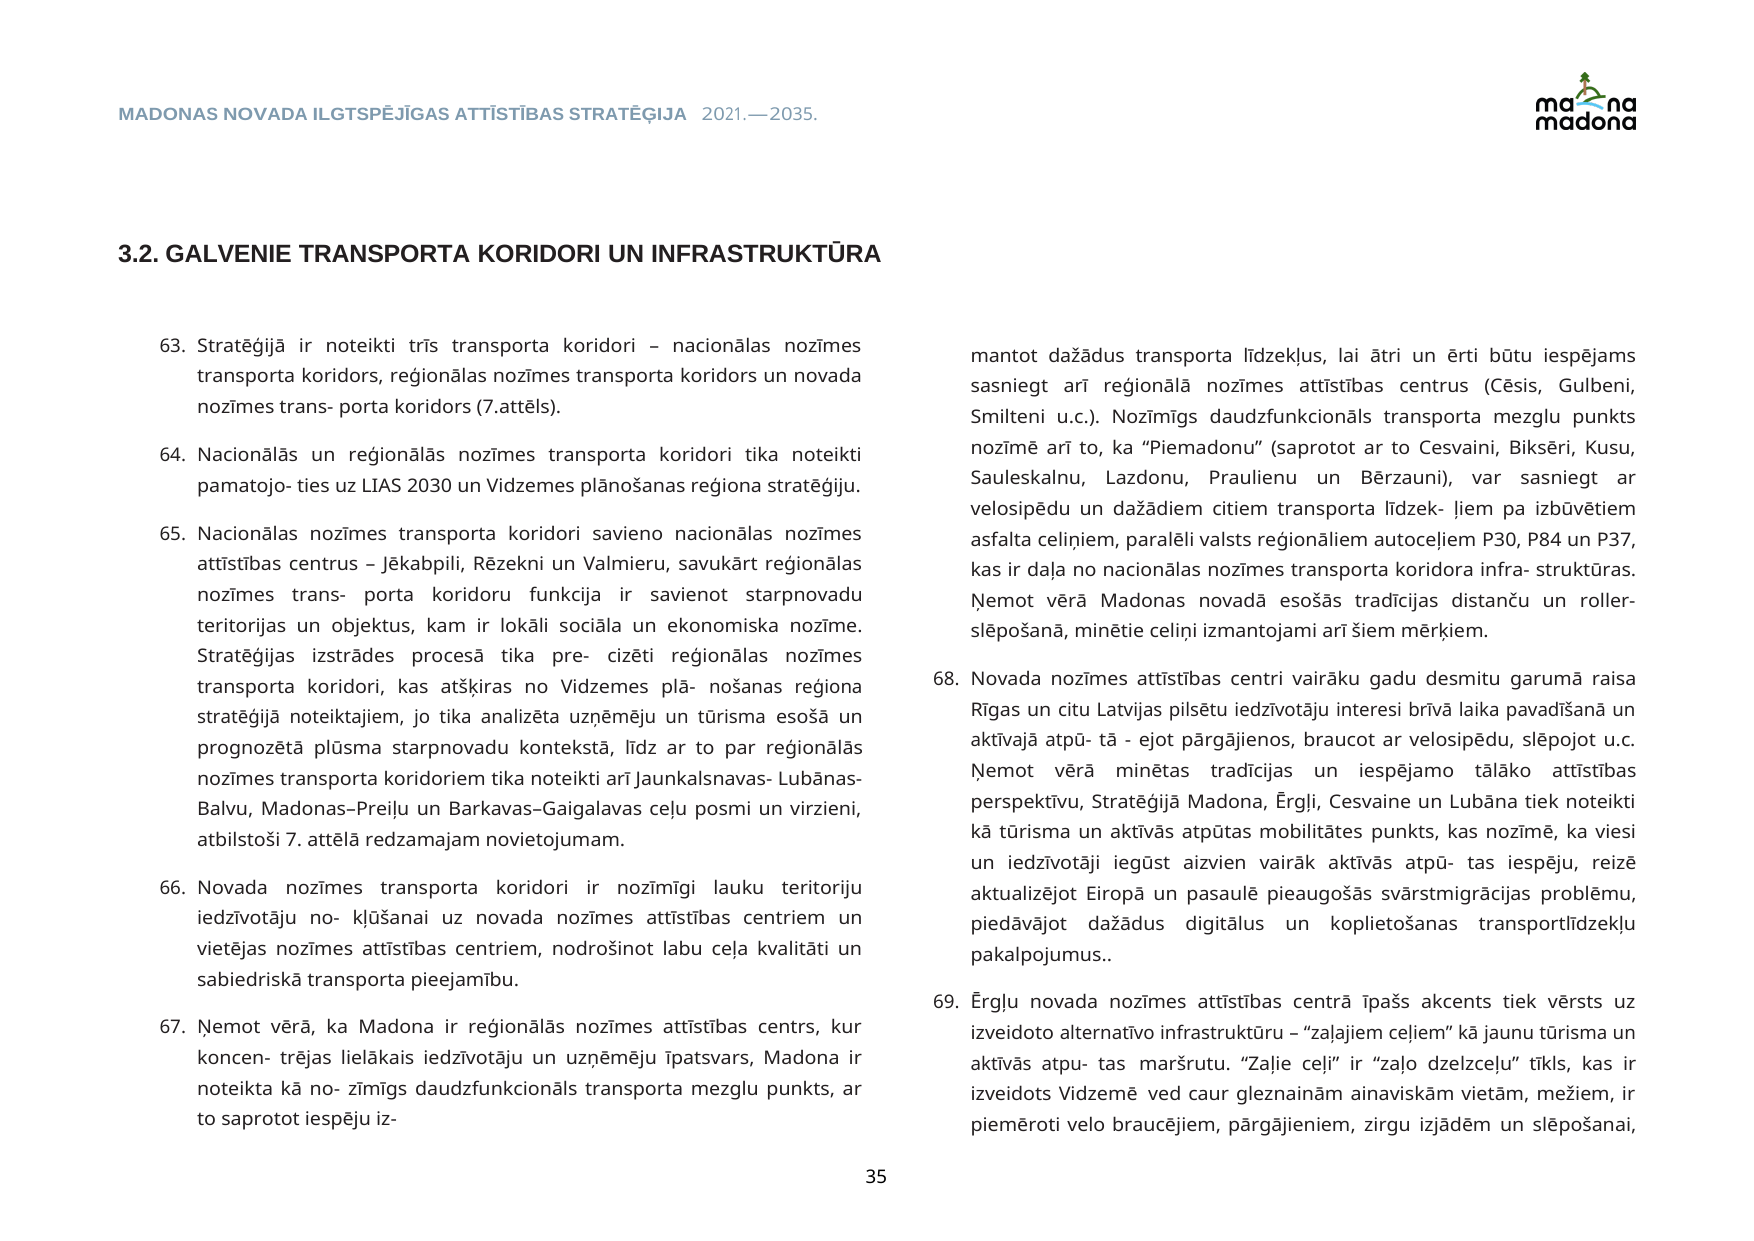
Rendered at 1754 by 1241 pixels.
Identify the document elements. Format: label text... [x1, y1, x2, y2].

picture [1536, 72, 1636, 130]
list Novada nozīmes transporta koridori ir nozīmīgi lauku teritoriju iedzīvotāju no- kļūšanai uz novada nozīmes attīstības centriem un vietējas nozīmes attīstības centriem, nodrošinot labu ceļa kvalitāti un sabiedriskā transporta pieejamību. [159, 874, 862, 991]
list Ņemot vērā, ka Madona ir reģionālās nozīmes attīstības centrs, kur koncen- trējas lielākais iedzīvotāju un uzņēmēju īpatsvars, Madona ir noteikta kā no- zīmīgs daudzfunkcionāls transporta mezglu punkts, ar to saprotot iespēju iz- [159, 1014, 862, 1131]
text mantot dažādus transporta līdzekļus, lai ātri un ērti būtu iespējams sasniegt arī reģionālā nozīmes attīstības centrus (Cēsis, Gulbeni, Smilteni u.c.). Nozīmīgs daudzfunkcionāls transporta mezglu punkts nozīmē arī to, ka “Piemadonu” (saprotot ar to Cesvaini, Biksēri, Kusu, Sauleskalnu, Lazdonu, Praulienu un Bērzauni), var sasniegt ar velosipēdu un dažādiem citiem transporta līdzek- ļiem pa izbūvētiem asfalta celiņiem, paralēli valsts reģionāliem autoceļiem P30, P84 un P37, kas ir daļa no nacionālas nozīmes transporta koridora infra- struktūras. Ņemot vērā Madonas novadā esošās tradīcijas distanču un roller- slēpošanā, minētie celiņi izmantojami arī šiem mērķiem. [970, 342, 1636, 643]
list Nacionālas nozīmes transporta koridori savieno nacionālas nozīmes attīstības centrus – Jēkabpili, Rēzekni un Valmieru, savukārt reģionālas nozīmes trans- porta koridoru funkcija ir savienot starpnovadu teritorijas un objektus, kam ir lokāli sociāla un ekonomiska nozīme. Stratēģijas izstrādes procesā tika pre- cizēti reģionālas nozīmes transporta koridori, kas atšķiras no Vidzemes plā- nošanas reģiona stratēģijā noteiktajiem, jo tika analizēta uzņēmēju un tūrisma esošā un prognozētā plūsma starpnovadu kontekstā, līdz ar to par reģionālās nozīmes transporta koridoriem tika noteikti arī Jaunkalsnavas- Lubānas-Balvu, Madonas–Preiļu un Barkavas–Gaigalavas ceļu posmi un virzieni, atbilstoši 7. attēlā redzamajam novietojumam. [159, 520, 862, 852]
subtitle GALVENIE TRANSPORTA KORIDORI UN INFRASTRUKTŪRA [118, 239, 1679, 268]
list Nacionālās un reģionālās nozīmes transporta koridori tika noteikti pamatojo- ties uz LIAS 2030 un Vidzemes plānošanas reģiona stratēģiju. [159, 441, 862, 497]
list Stratēģijā ir noteikti trīs transporta koridori – nacionālas nozīmes transporta koridors, reģionālas nozīmes transporta koridors un novada nozīmes trans- porta koridors (7.attēls). [159, 332, 863, 419]
list Novada nozīmes attīstības centri vairāku gadu desmitu garumā raisa Rīgas un citu Latvijas pilsētu iedzīvotāju interesi brīvā laika pavadīšanā un aktīvajā atpū- tā - ejot pārgājienos, braucot ar velosipēdu, slēpojot u.c. Ņemot vērā minētas tradīcijas un iespējamo tālāko attīstības perspektīvu, Stratēģijā Madona, Ērgļi, Cesvaine un Lubāna tiek noteikti kā tūrisma un aktīvās atpūtas mobilitātes punkts, kas nozīmē, ka viesi un iedzīvotāji iegūst aizvien vairāk aktīvās atpū- tas iespēju, reizē aktualizējot Eiropā un pasaulē pieaugošās svārstmigrācijas problēmu, piedāvājot dažādus digitālus un koplietošanas transportlīdzekļu pakalpojumus.. [933, 666, 1636, 967]
